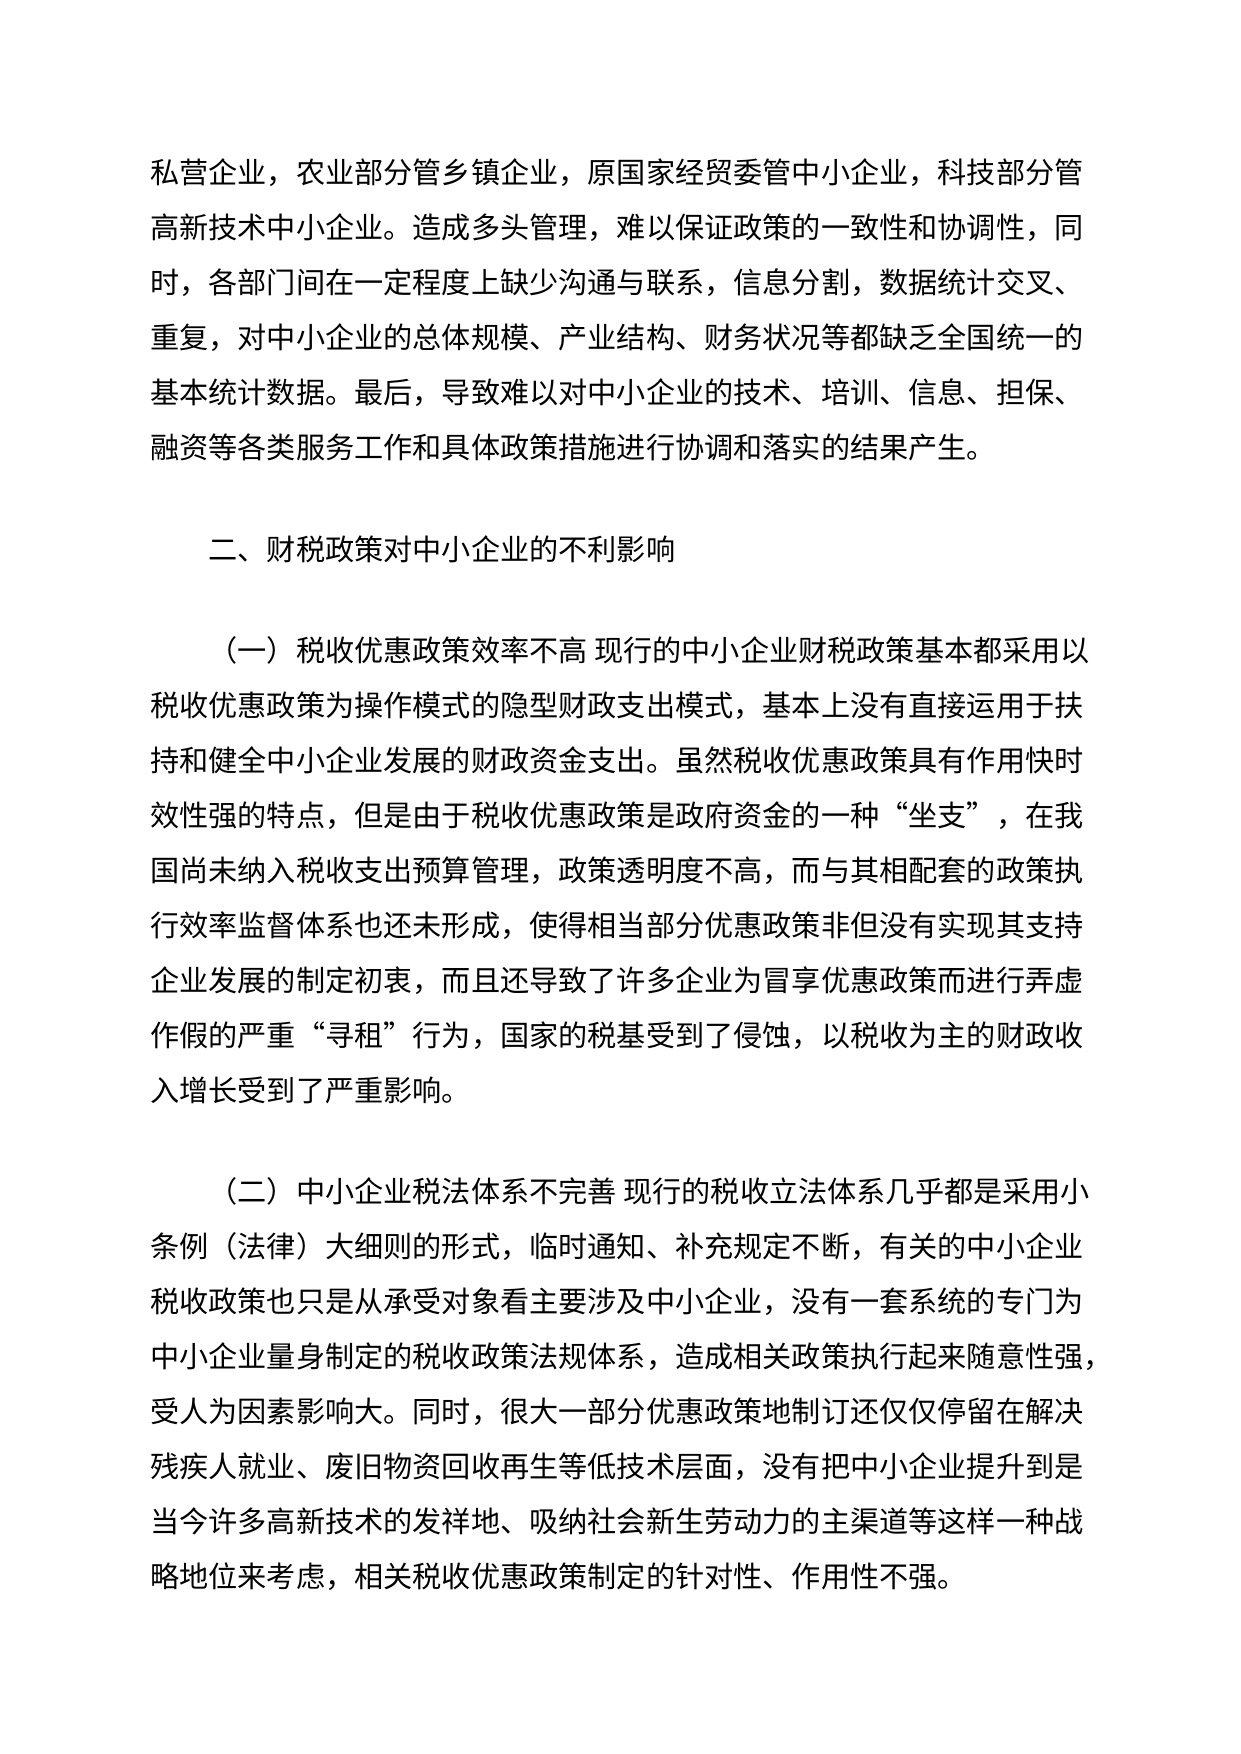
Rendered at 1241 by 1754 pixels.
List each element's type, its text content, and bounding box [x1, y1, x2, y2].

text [150, 150, 1090, 467]
text 二、财税政策对中小企业的不利影响 [150, 526, 1090, 568]
text （二）中小企业税法体系不完善 现行的税收立法体系几乎都是采用小条例（法律）大细则的形式，临时通知、补充规定不断，有关的中小企业税收政策也只是从承受对象看主要涉及中小企业，没有一套系统的专门为中小企业量身制定的税收政策法规体系，造成相关政策执行起来随意性强，受人为因素影响大。同时，很大一部分优惠政策地制订还仅仅停留在解决残疾人就业、废旧物资回收再生等低技术层面，没有把中小企业提升到是当今许多高新技术的发祥地、吸纳社会新生劳动力的主渠道等这样一种战略地位来考虑，相关税收优惠政策制定的针对性、作用性不强。 [150, 1169, 1090, 1596]
text （一）税收优惠政策效率不高 现行的中小企业财税政策基本都采用以税收优惠政策为操作模式的隐型财政支出模式，基本上没有直接运用于扶持和健全中小企业发展的财政资金支出。虽然税收优惠政策具有作用快时效性强的特点，但是由于税收优惠政策是政府资金的一种“坐支”，在我国尚未纳入税收支出预算管理，政策透明度不高，而与其相配套的政策执行效率监督体系也还未形成，使得相当部分优惠政策非但没有实现其支持企业发展的制定初衷，而且还导致了许多企业为冒享优惠政策而进行弄虚作假的严重“寻租”行为，国家的税基受到了侵蚀，以税收为主的财政收入增长受到了严重影响。 [150, 628, 1090, 1109]
